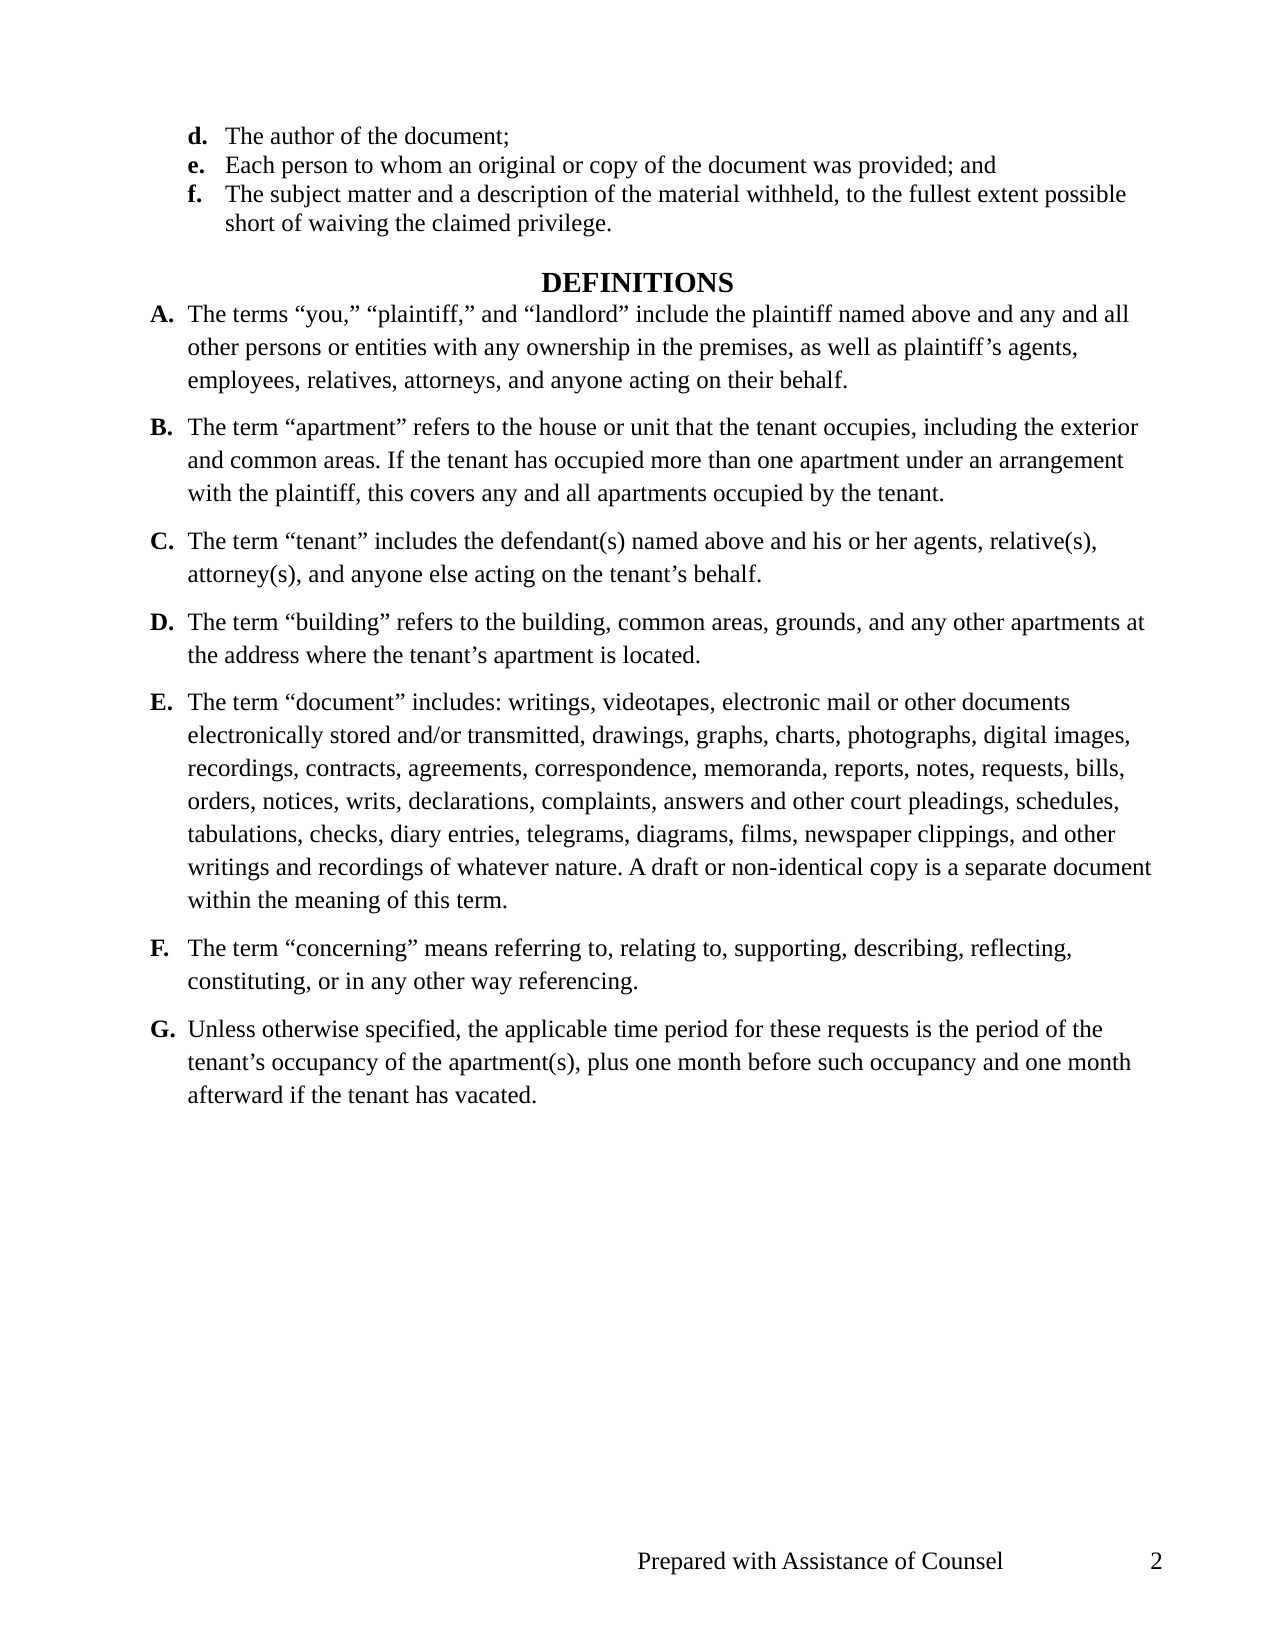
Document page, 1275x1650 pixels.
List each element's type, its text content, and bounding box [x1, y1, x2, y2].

list The term “building” refers to the building, common areas, grounds, and any other apartments at the address where the tenant’s apartment is located. [150, 607, 1162, 668]
list The subject matter and a description of the material withheld, to the fullest extent possible short of waiving the claimed privilege. [187, 179, 1162, 236]
list The term “concerning” means referring to, relating to, supporting, describing, reflecting, constituting, or in any other way referencing. [150, 933, 1162, 995]
list The terms “you,” “plaintiff,” and “landlord” include the plaintiff named above and any and all other persons or entities with any ownership in the premises, as well as plaintiff’s agents, employees, relatives, attorneys, and anyone acting on their behalf. [150, 299, 1162, 393]
list The term “document” includes: writings, videotapes, electronic mail or other documents electronically stored and/or transmitted, drawings, graphs, charts, photographs, digital images, recordings, contracts, agreements, correspondence, memoranda, reports, notes, requests, bills, orders, notices, writs, declarations, complaints, answers and other court pleadings, schedules, tabulations, checks, diary entries, telegrams, diagrams, films, newspaper clippings, and other writings and recordings of whatever nature. A draft or non-identical copy is a separate document within the meaning of this term. [150, 687, 1162, 914]
list The author of the document; [187, 121, 1162, 150]
list The term “apartment” refers to the house or unit that the tenant occupies, including the exterior and common areas. If the tenant has occupied more than one apartment under an arrangement with the plaintiff, this covers any and all apartments occupied by the tenant. [150, 412, 1162, 507]
list Unless otherwise specified, the applicable time period for these requests is the period of the tenant’s occupancy of the apartment(s), plus one month before such occupancy and one month afterward if the tenant has vacated. [150, 1014, 1162, 1108]
list Each person to whom an original or copy of the document was provided; and [187, 150, 1162, 179]
title DEFINITIONS [112, 265, 1162, 299]
list The term “tenant” includes the defendant(s) named above and his or her agents, relative(s), attorney(s), and anyone else acting on the tenant’s behalf. [150, 526, 1162, 588]
